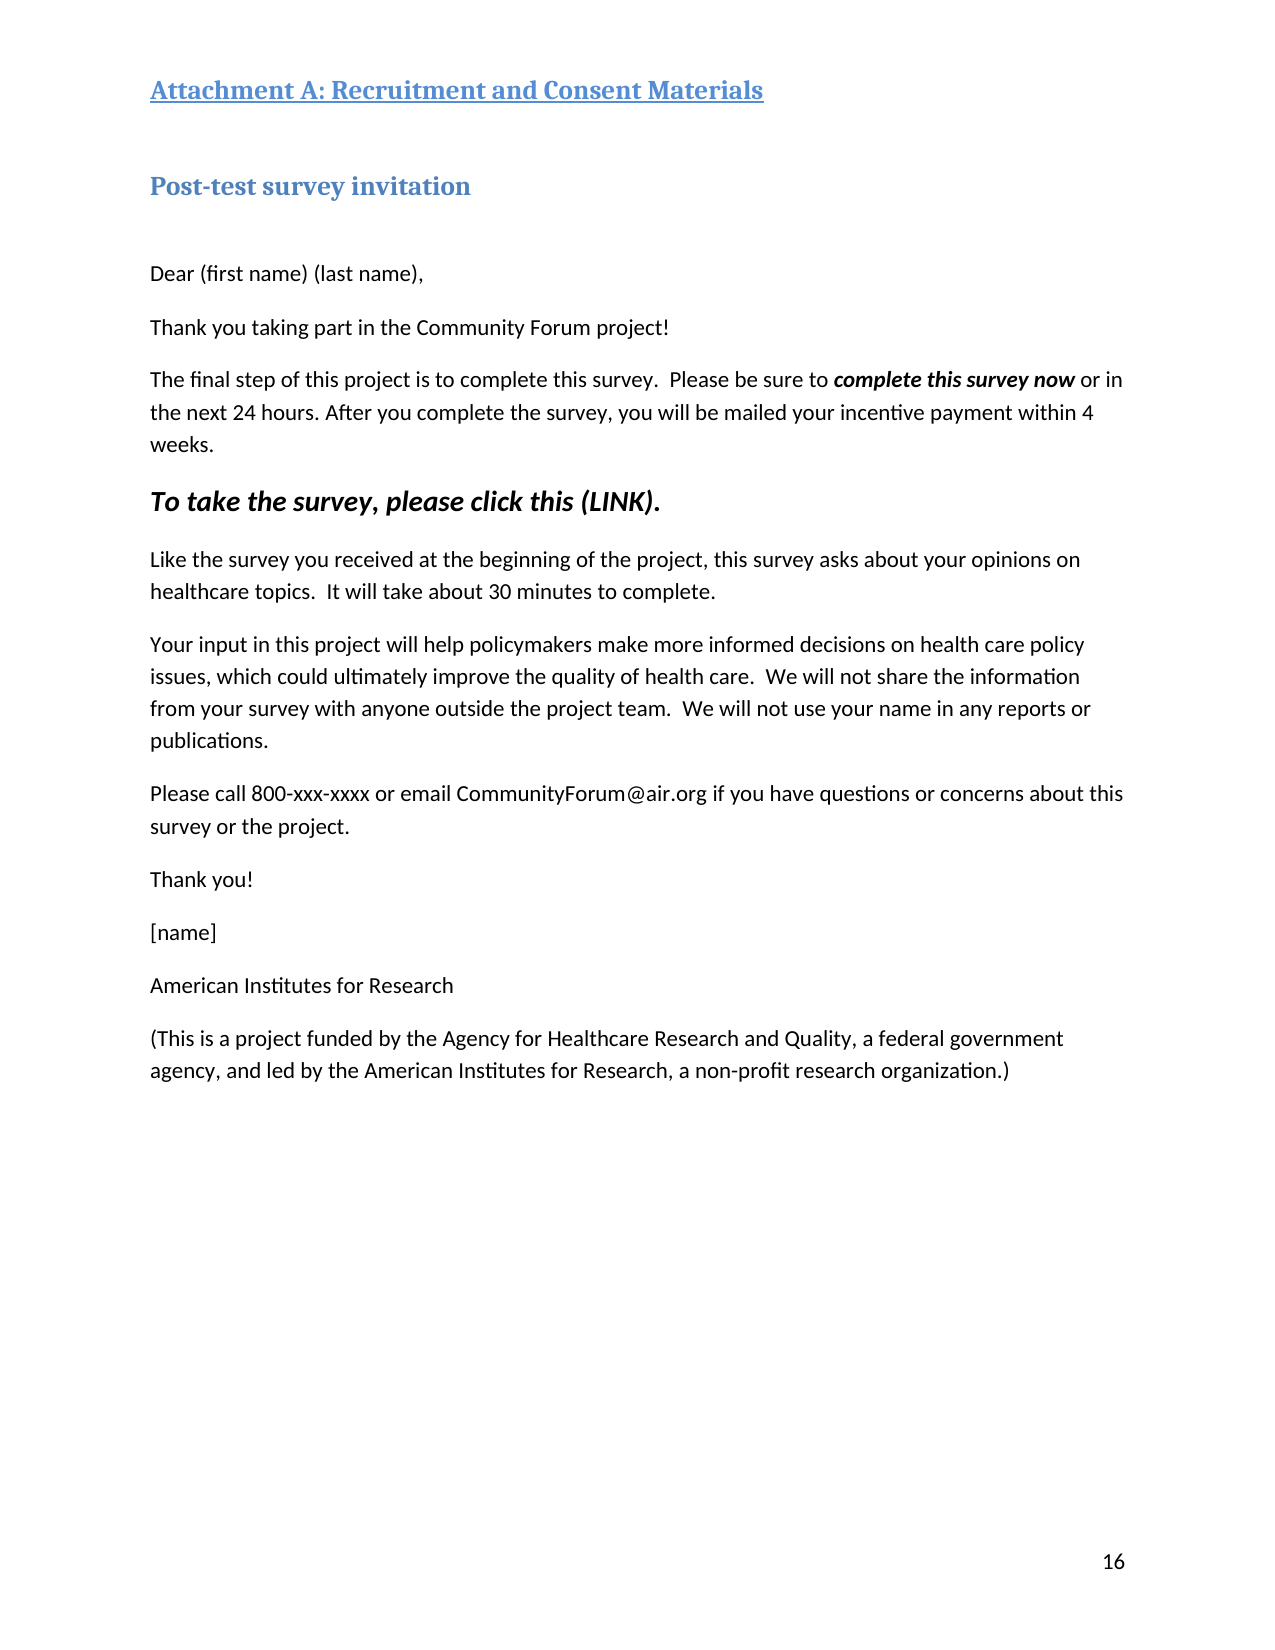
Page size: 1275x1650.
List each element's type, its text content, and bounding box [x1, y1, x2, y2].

text Your input in this project will help policymakers make more informed decisions on health care policy issues, which could ultimately improve the quality of health care. We will not share the information from your survey with anyone outside the project team. We will not use your name in any reports or publications. [150, 630, 1125, 754]
text American Institutes for Research [150, 971, 1125, 999]
text Dear (first name) (last name), [150, 259, 1125, 288]
text (This is a project funded by the Agency for Healthcare Research and Quality, a federal government agency, and led by the American Institutes for Research, a non-profit research organization.) [150, 1024, 1125, 1084]
text To take the survey, please click this (LINK). [150, 483, 1125, 519]
text [name] [150, 918, 1125, 946]
text Thank you! [150, 865, 1125, 893]
text The final step of this project is to complete this survey. Please be sure to complete this survey now or in the next 24 hours. After you complete the survey, you will be mailed your incentive payment within 4 weeks. [150, 366, 1125, 458]
text Thank you taking part in the Community Forum project! [150, 313, 1125, 341]
subtitle Post-test survey invitation [150, 171, 1125, 202]
text Like the survey you received at the beginning of the project, this survey asks about your opinions on healthcare topics. It will take about 30 minutes to complete. [150, 545, 1125, 605]
text Please call 800-xxx-xxxx or email CommunityForum@air.org if you have questions or concerns about this survey or the project. [150, 779, 1125, 840]
